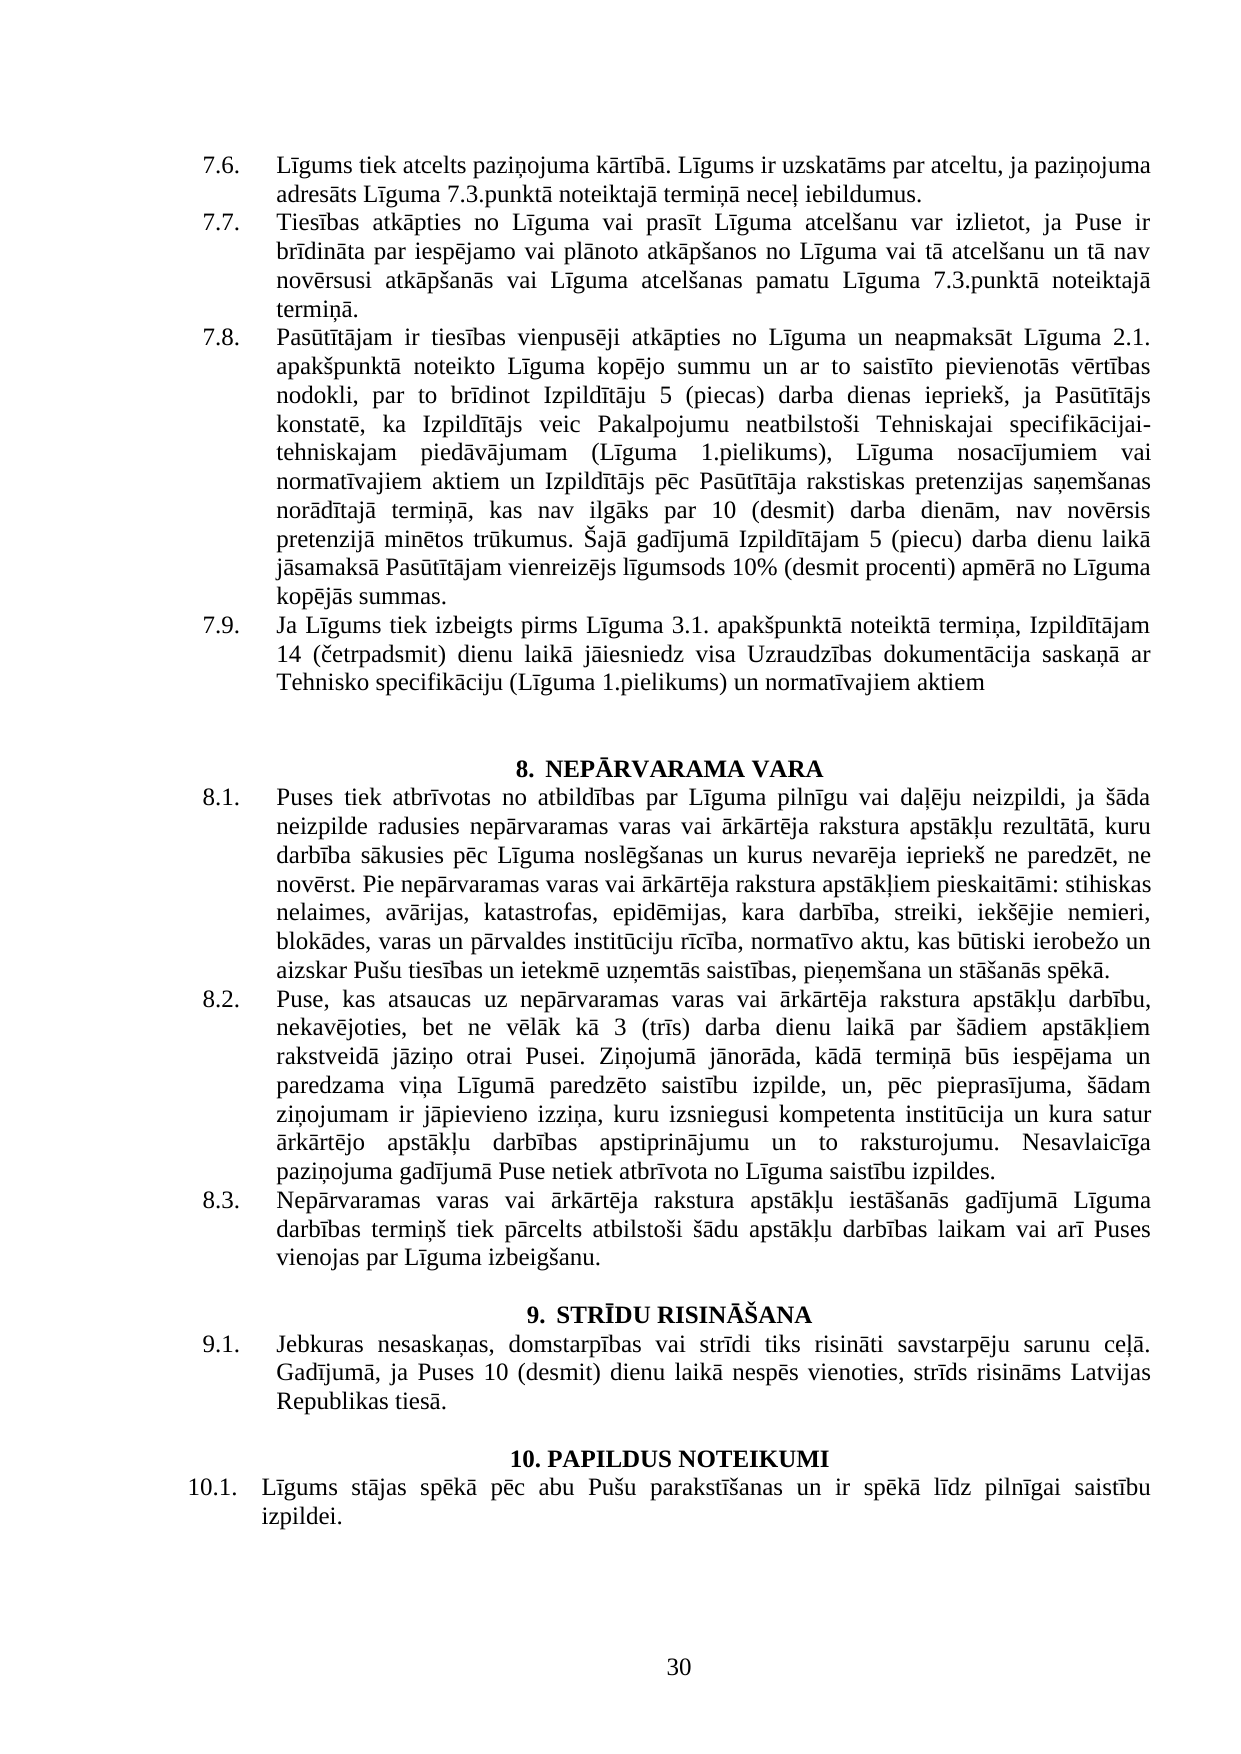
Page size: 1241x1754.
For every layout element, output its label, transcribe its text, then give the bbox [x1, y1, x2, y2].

text 7.6. Līgums tiek atcelts paziņojuma kārtībā. Līgums ir uzskatāms par atceltu, ja paziņojuma adresāts Līguma 7.3.punktā noteiktajā termiņā neceļ iebildumus. [202, 150, 1152, 207]
list Puses tiek atbrīvotas no atbildības par Līguma pilnīgu vai daļēju neizpildi, ja šāda neizpilde radusies nepārvaramas varas vai ārkārtēja rakstura apstākļu rezultātā, kuru darbība sākusies pēc Līguma noslēgšanas un kurus nevarēja iepriekš ne paredzēt, ne novērst. Pie nepārvaramas varas vai ārkārtēja rakstura apstākļiem pieskaitāmi: stihiskas nelaimes, avārijas, katastrofas, epidēmijas, kara darbība, streiki, iekšējie nemieri, blokādes, varas un pārvaldes institūciju rīcība, normatīvo aktu, kas būtiski ierobežo un aizskar Pušu tiesības un ietekmē uzņemtās saistības, pieņemšana un stāšanās spēkā. [202, 782, 1152, 984]
list Pasūtītājam ir tiesības vienpusēji atkāpties no Līguma un neapmaksāt Līguma 2.1. apakšpunktā noteikto Līguma kopējo summu un ar to saistīto pievienotās vērtības nodokli, par to brīdinot Izpildītāju 5 (piecas) darba dienas iepriekš, ja Pasūtītājs konstatē, ka Izpildītājs veic Pakalpojumu neatbilstoši Tehniskajai specifikācijai- tehniskajam piedāvājumam (Līguma 1.pielikums), Līguma nosacījumiem vai normatīvajiem aktiem un Izpildītājs pēc Pasūtītāja rakstiskas pretenzijas saņemšanas norādītajā termiņā, kas nav ilgāks par 10 (desmit) darba dienām, nav novērsis pretenzijā minētos trūkumus. Šajā gadījumā Izpildītājam 5 (piecu) darba dienu laikā jāsamaksā Pasūtītājam vienreizējs līgumsods 10% (desmit procenti) apmērā no Līguma kopējās summas. [202, 322, 1152, 610]
list Līgums stājas spēkā pēc abu Pušu parakstīšanas un ir spēkā līdz pilnīgai saistību izpildei. [187, 1472, 1152, 1530]
text 7.7. Tiesības atkāpties no Līguma vai prasīt Līguma atcelšanu var izlietot, ja Puse ir brīdināta par iespējamo vai plānoto atkāpšanos no Līguma vai tā atcelšanu un tā nav novērsusi atkāpšanās vai Līguma atcelšanas pamatu Līguma 7.3.punktā noteiktajā termiņā. [202, 207, 1152, 322]
list NEPĀRVARAMA VARA [187, 754, 1152, 782]
list PAPILDUS NOTEIKUMI [187, 1444, 1152, 1472]
list STRĪDU RISINĀŠANA [187, 1300, 1152, 1329]
list Nepārvaramas varas vai ārkārtēja rakstura apstākļu iestāšanās gadījumā Līguma darbības termiņš tiek pārcelts atbilstoši šādu apstākļu darbības laikam vai arī Puses vienojas par Līguma izbeigšanu. [202, 1185, 1152, 1271]
list Jebkuras nesaskaņas, domstarpības vai strīdi tiks risināti savstarpēju sarunu ceļā. Gadījumā, ja Puses 10 (desmit) dienu laikā nespēs vienoties, strīds risināms Latvijas Republikas tiesā. [202, 1329, 1152, 1415]
list Puse, kas atsaucas uz nepārvaramas varas vai ārkārtēja rakstura apstākļu darbību, nekavējoties, bet ne vēlāk kā 3 (trīs) darba dienu laikā par šādiem apstākļiem rakstveidā jāziņo otrai Pusei. Ziņojumā jānorāda, kādā termiņā būs iespējama un paredzama viņa Līgumā paredzēto saistību izpilde, un, pēc pieprasījuma, šādam ziņojumam ir jāpievieno izziņa, kuru izsniegusi kompetenta institūcija un kura satur ārkārtējo apstākļu darbības apstiprinājumu un to raksturojumu. Nesavlaicīga paziņojuma gadījumā Puse netiek atbrīvota no Līguma saistību izpildes. [202, 984, 1152, 1185]
list Ja Līgums tiek izbeigts pirms Līguma 3.1. apakšpunktā noteiktā termiņa, Izpildītājam 14 (četrpadsmit) dienu laikā jāiesniedz visa Uzraudzības dokumentācija saskaņā ar Tehnisko specifikāciju (Līguma 1.pielikums) un normatīvajiem aktiem [202, 610, 1152, 696]
